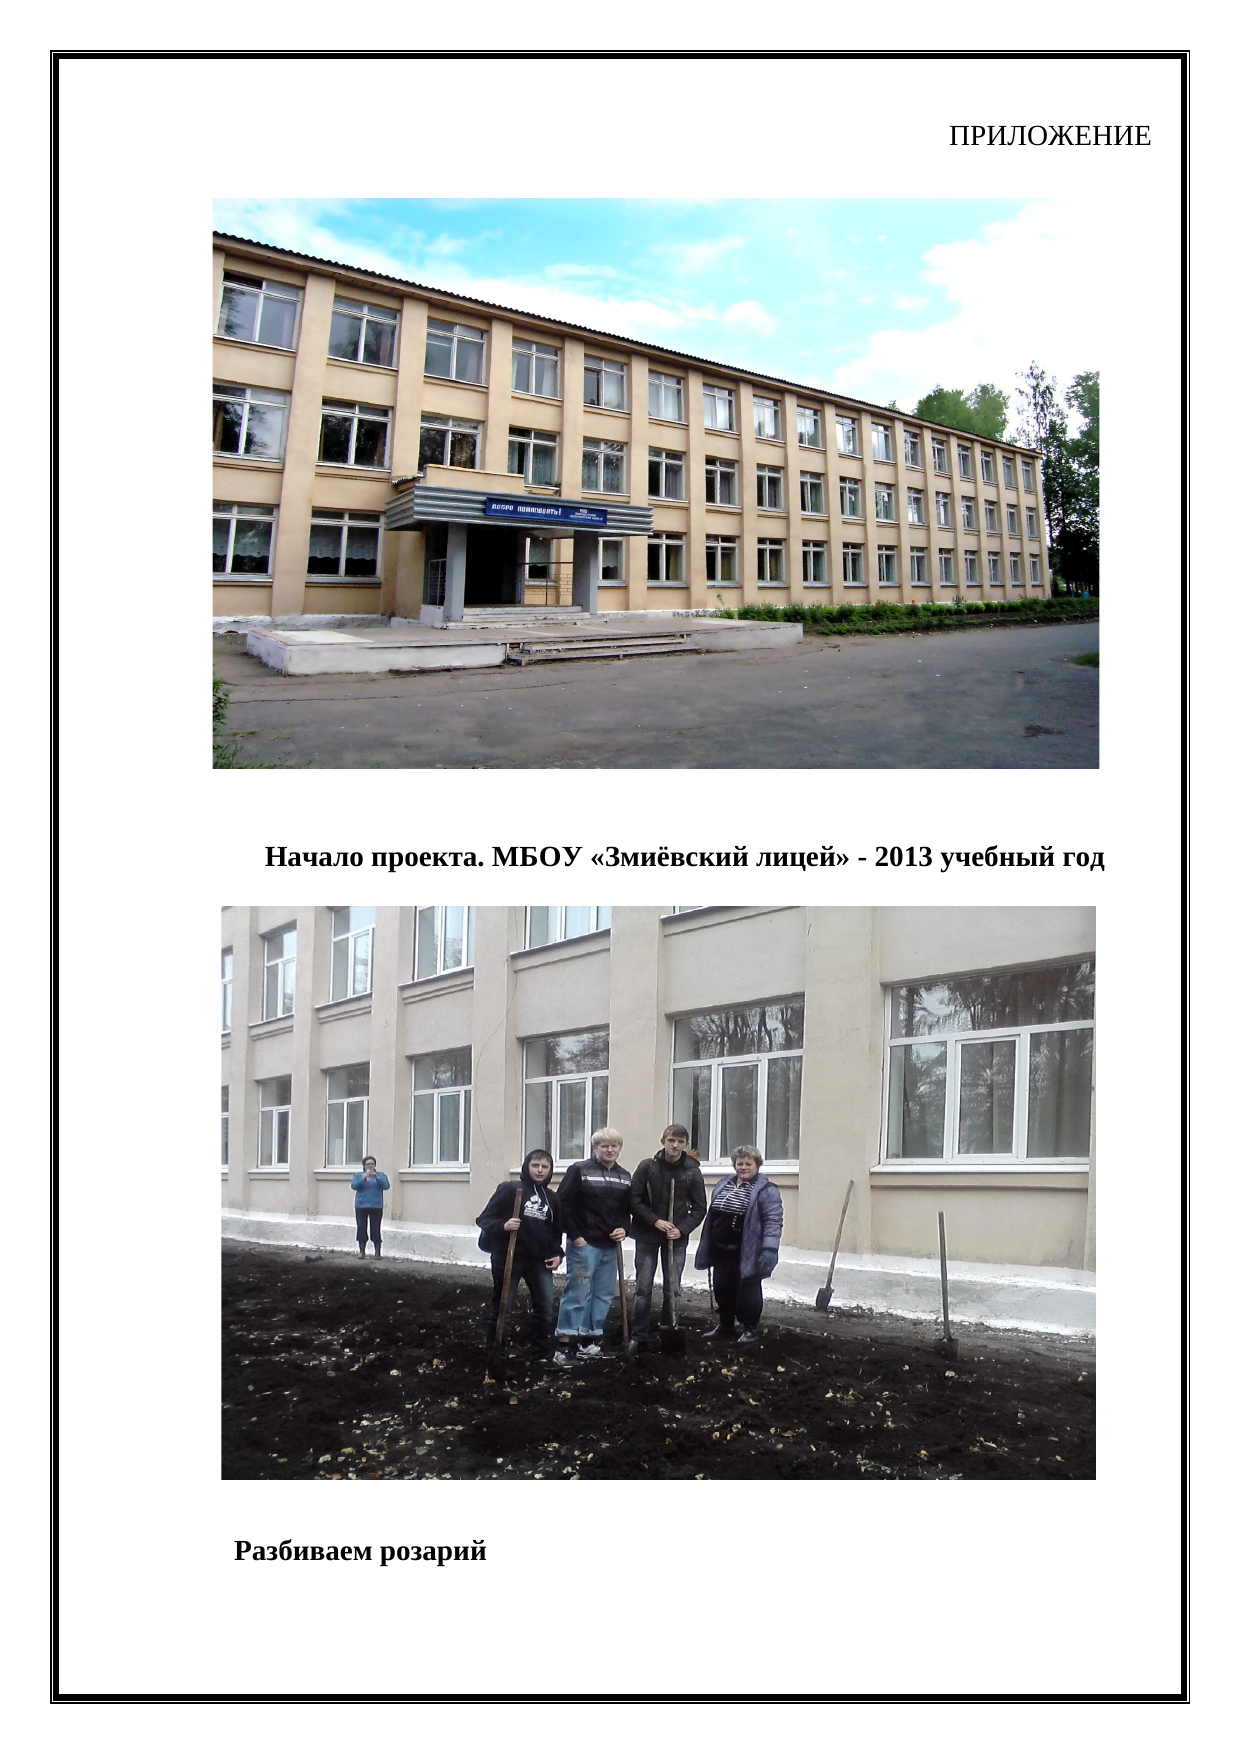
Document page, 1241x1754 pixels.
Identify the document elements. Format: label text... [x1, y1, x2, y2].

text Разбиваем розарий [177, 1533, 1152, 1566]
picture [221, 906, 1096, 1480]
picture [212, 198, 1100, 769]
text Начало проекта. МБОУ «Змиёвский лицей» - 2013 учебный год [177, 839, 1152, 873]
text ПРИЛОЖЕНИЕ [177, 118, 1152, 152]
